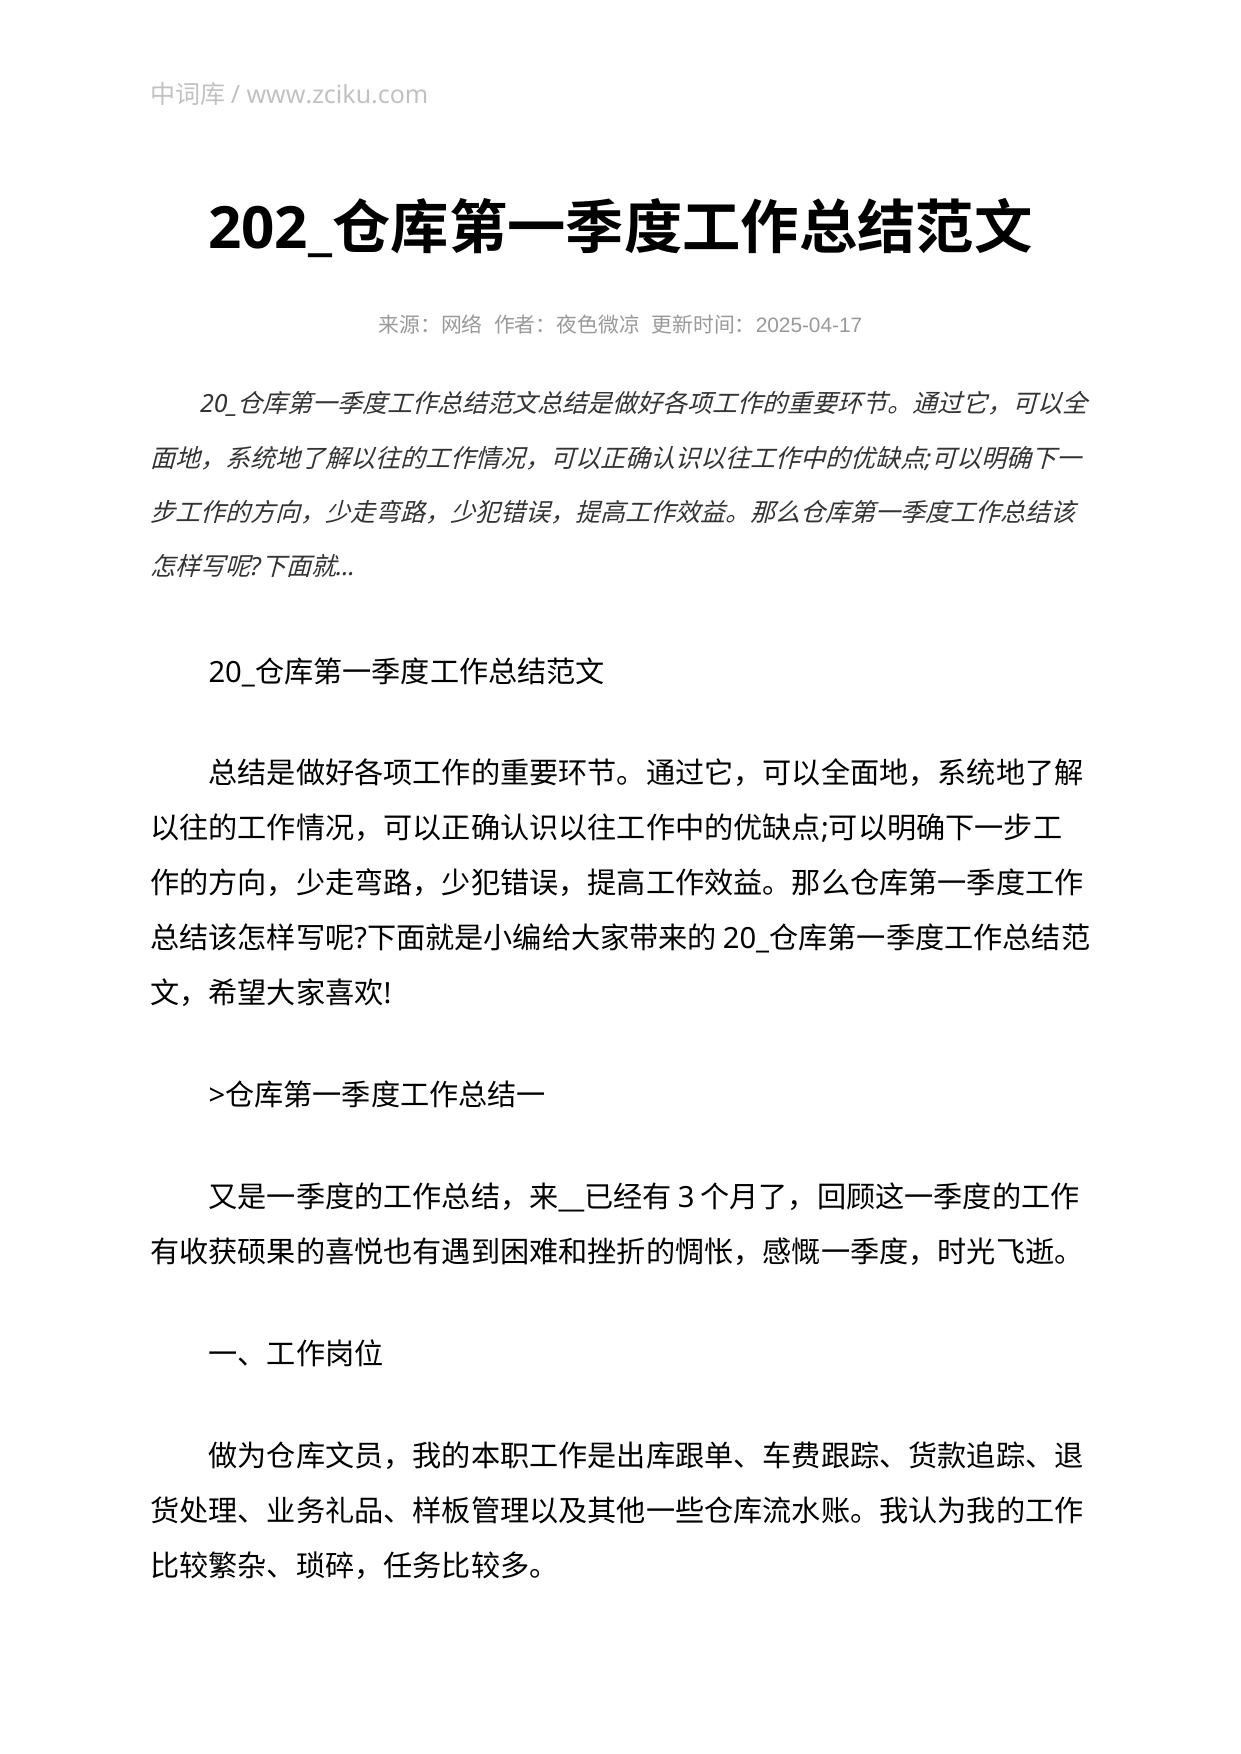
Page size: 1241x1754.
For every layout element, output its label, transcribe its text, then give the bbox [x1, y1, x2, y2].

text 做为仓库文员，我的本职工作是出库跟单、车费跟踪、货款追踪、退货处理、业务礼品、样板管理以及其他一些仓库流水账。我认为我的工作比较繁杂、琐碎，任务比较多。 [150, 1432, 1090, 1584]
text 又是一季度的工作总结，来__已经有3个月了，回顾这一季度的工作有收获硕果的喜悦也有遇到困难和挫折的惆怅，感慨一季度，时光飞逝。 [150, 1174, 1090, 1271]
text 一、工作岗位 [150, 1331, 1090, 1373]
text 总结是做好各项工作的重要环节。通过它，可以全面地，系统地了解以往的工作情况，可以正确认识以往工作中的优缺点;可以明确下一步工作的方向，少走弯路，少犯错误，提高工作效益。那么仓库第一季度工作总结该怎样写呢?下面就是小编给大家带来的20_仓库第一季度工作总结范文，希望大家喜欢! [150, 750, 1090, 1012]
text 20_仓库第一季度工作总结范文 [150, 648, 1090, 691]
subtitle 202_仓库第一季度工作总结范文 [150, 181, 1090, 266]
text >仓库第一季度工作总结一 [150, 1072, 1090, 1114]
text 20_仓库第一季度工作总结范文总结是做好各项工作的重要环节。通过它，可以全面地，系统地了解以往的工作情况，可以正确认识以往工作中的优缺点;可以明确下一步工作的方向，少走弯路，少犯错误，提高工作效益。那么仓库第一季度工作总结该怎样写呢?下面就... [150, 384, 1090, 583]
text 来源：网络 作者：夜色微凉 更新时间：2025-04-17 [150, 313, 1090, 337]
